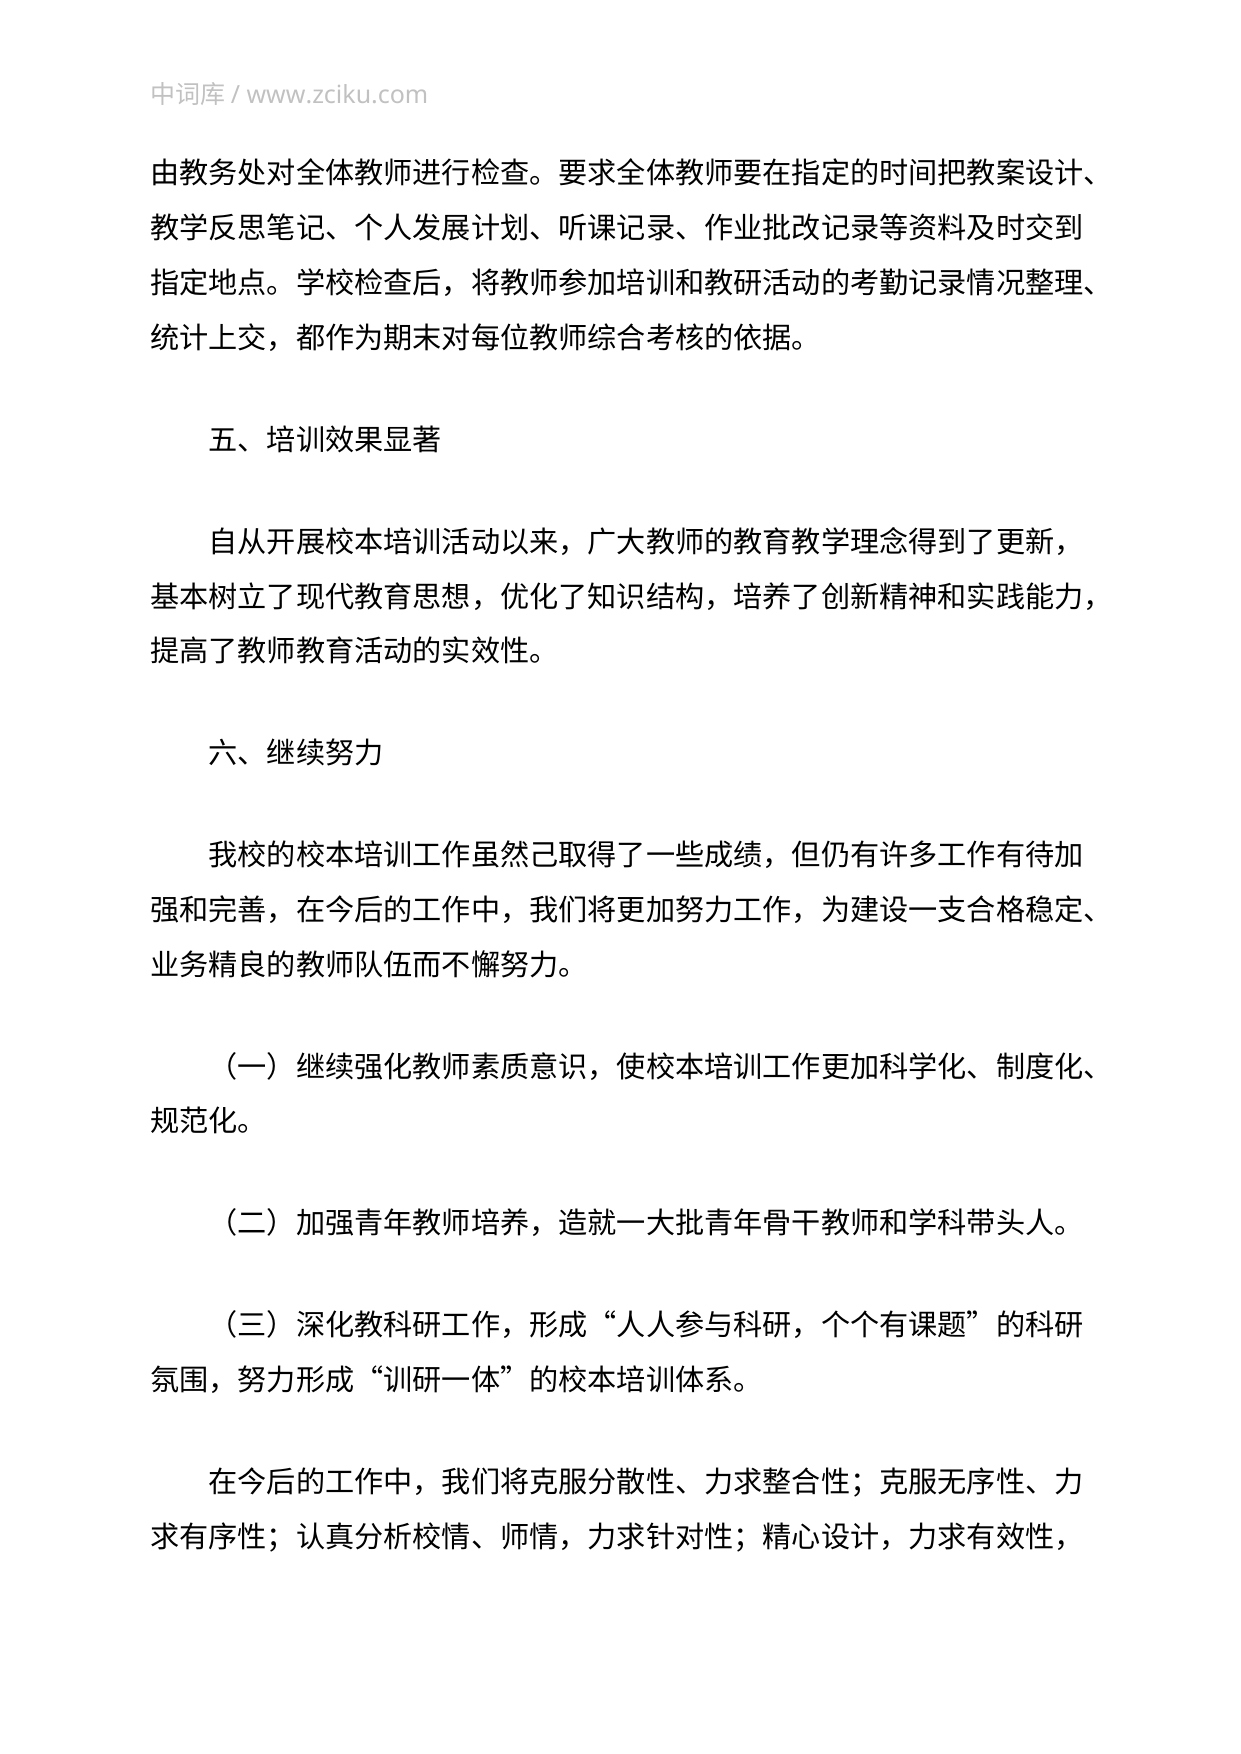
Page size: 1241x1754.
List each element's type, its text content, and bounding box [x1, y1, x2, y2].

text 自从开展校本培训活动以来，广大教师的教育教学理念得到了更新，基本树立了现代教育思想，优化了知识结构，培养了创新精神和实践能力，提高了教师教育活动的实效性。 [150, 518, 1090, 670]
text （一）继续强化教师素质意识，使校本培训工作更加科学化、制度化、规范化。 [150, 1043, 1090, 1140]
text 我校的校本培训工作虽然己取得了一些成绩，但仍有许多工作有待加强和完善，在今后的工作中，我们将更加努力工作，为建设一支合格稳定、业务精良的教师队伍而不懈努力。 [150, 832, 1090, 984]
text 五、培训效果显著 [150, 416, 1090, 459]
text （三）深化教科研工作，形成“人人参与科研，个个有课题”的科研氛围，努力形成“训研一体”的校本培训体系。 [150, 1302, 1090, 1399]
text （二）加强青年教师培养，造就一大批青年骨干教师和学科带头人。 [150, 1200, 1090, 1242]
text 六、继续努力 [150, 730, 1090, 772]
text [150, 1458, 1090, 1555]
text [150, 150, 1090, 357]
